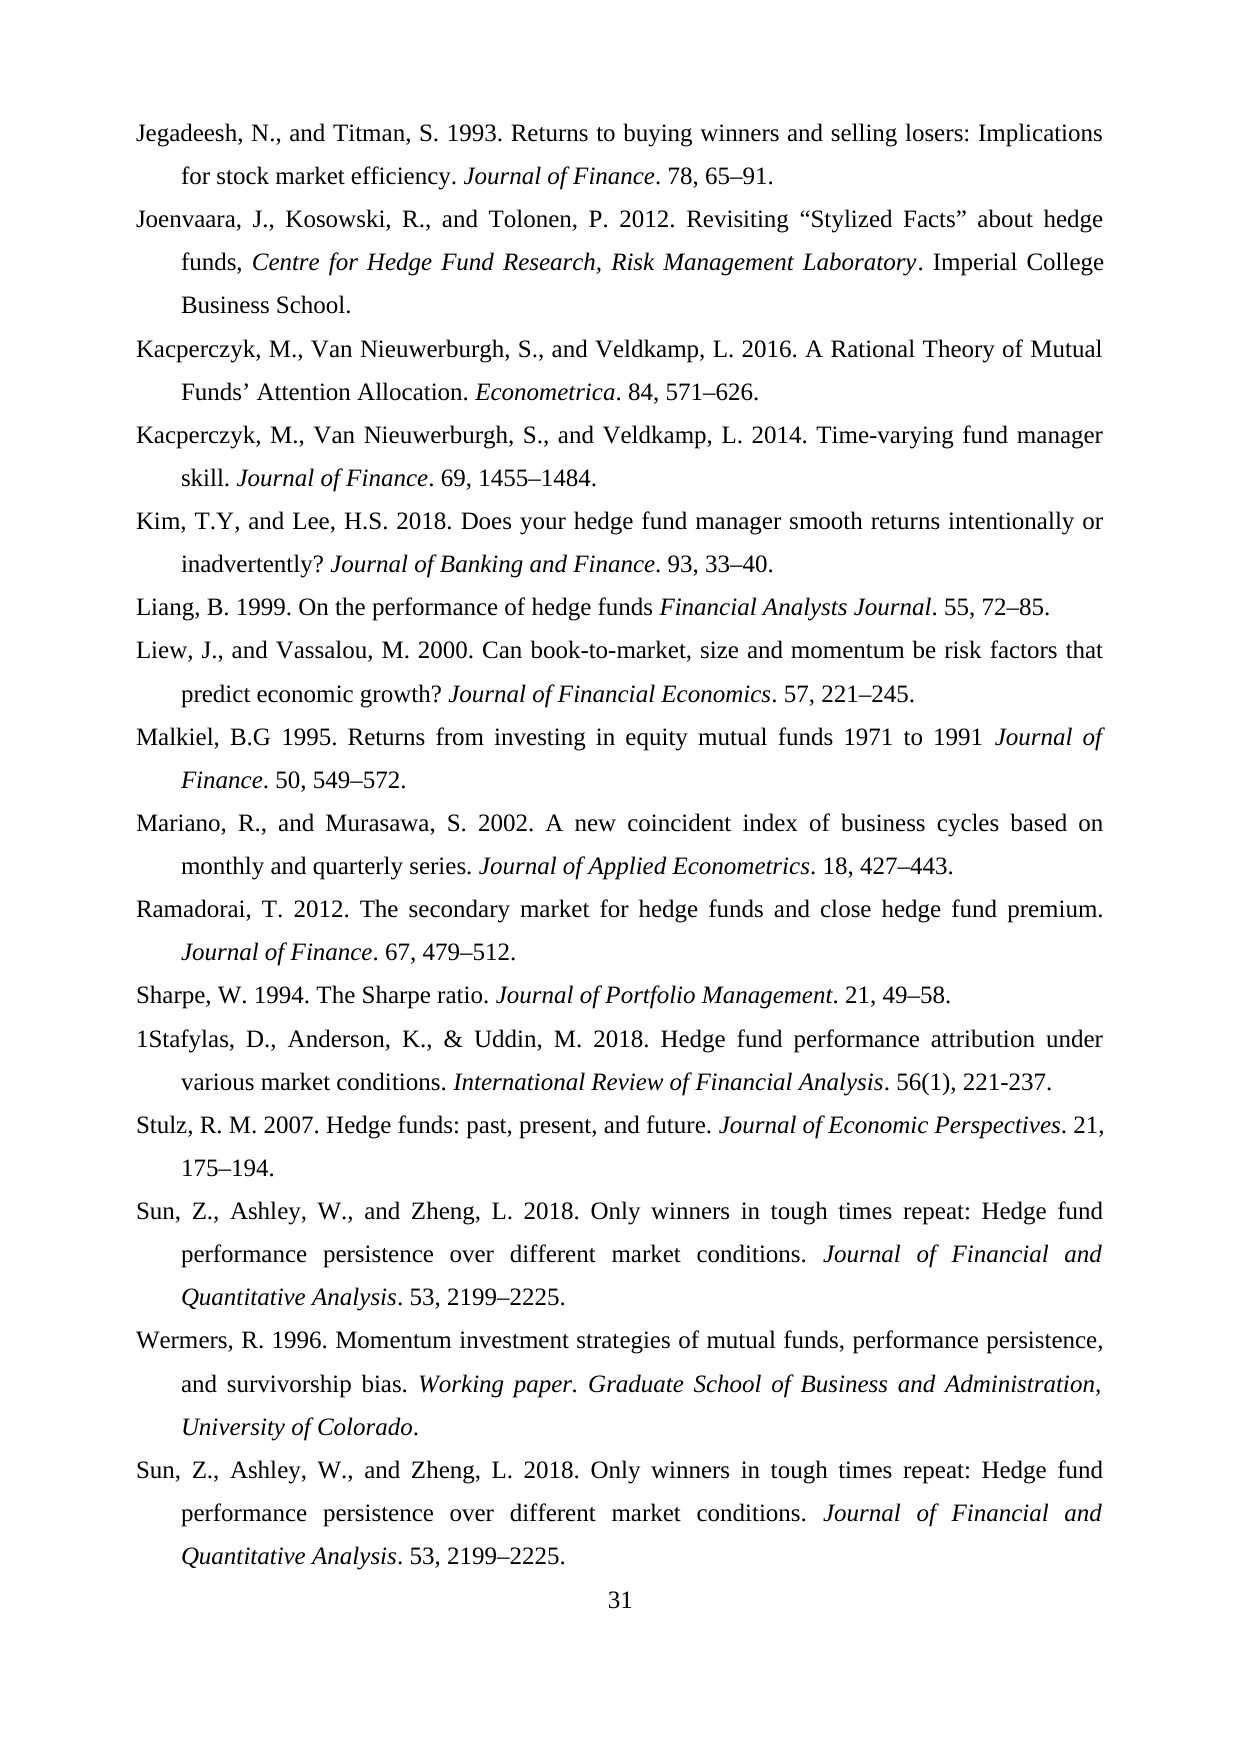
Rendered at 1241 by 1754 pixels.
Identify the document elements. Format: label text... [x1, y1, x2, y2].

text Liew, J., and Vassalou, M. 2000. Can book-to-market, size and momentum be risk factors that predict economic growth? Journal of Financial Economics. 57, 221–245. [136, 636, 1104, 707]
text Mariano, R., and Murasawa, S. 2002. A new coincident index of business cycles based on monthly and quarterly series. Journal of Applied Econometrics. 18, 427–443. [136, 808, 1104, 880]
text Sun, Z., Ashley, W., and Zheng, L. 2018. Only winners in tough times repeat: Hedge fund performance persistence over different market conditions. Journal of Financial and Quantitative Analysis. 53, 2199–2225. [136, 1196, 1104, 1311]
text Liang, B. 1999. On the performance of hedge funds Financial Analysts Journal. 55, 72–85. [136, 592, 1104, 621]
text Jegadeesh, N., and Titman, S. 1993. Returns to buying winners and selling losers: Implications for stock market efficiency. Journal of Finance. 78, 65–91. [136, 118, 1104, 190]
text Sharpe, W. 1994. The Sharpe ratio. Journal of Portfolio Management. 21, 49–58. [136, 981, 1104, 1009]
text Wermers, R. 1996. Momentum investment strategies of mutual funds, performance persistence, and survivorship bias. Working paper. Graduate School of Business and Administration, University of Colorado. [136, 1326, 1104, 1441]
text Malkiel, B.G 1995. Returns from investing in equity mutual funds 1971 to 1991 Journal of Finance. 50, 549–572. [136, 722, 1104, 794]
text Kacperczyk, M., Van Nieuwerburgh, S., and Veldkamp, L. 2016. A Rational Theory of Mutual Funds’ Attention Allocation. Econometrica. 84, 571–626. [136, 334, 1104, 406]
text Joenvaara, J., Kosowski, R., and Tolonen, P. 2012. Revisiting “Stylized Facts” about hedge funds, Centre for Hedge Fund Research, Risk Management Laboratory. Imperial College Business School. [136, 204, 1104, 319]
text Ramadorai, T. 2012. The secondary market for hedge funds and close hedge fund premium. Journal of Finance. 67, 479–512. [136, 894, 1104, 966]
text Kim, T.Y, and Lee, H.S. 2018. Does your hedge fund manager smooth returns intentionally or inadvertently? Journal of Banking and Finance. 93, 33–40. [136, 506, 1104, 578]
text Stulz, R. M. 2007. Hedge funds: past, present, and future. Journal of Economic Perspectives. 21, 175–194. [136, 1110, 1104, 1182]
text Kacperczyk, M., Van Nieuwerburgh, S., and Veldkamp, L. 2014. Time-varying fund manager skill. Journal of Finance. 69, 1455–1484. [136, 420, 1104, 492]
text Sun, Z., Ashley, W., and Zheng, L. 2018. Only winners in tough times repeat: Hedge fund performance persistence over different market conditions. Journal of Financial and Quantitative Analysis. 53, 2199–2225. [136, 1455, 1104, 1570]
text Stafylas, D., Anderson, K., & Uddin, M. 2018. Hedge fund performance attribution under various market conditions. International Review of Financial Analysis. 56(1), 221-237. [136, 1024, 1104, 1096]
